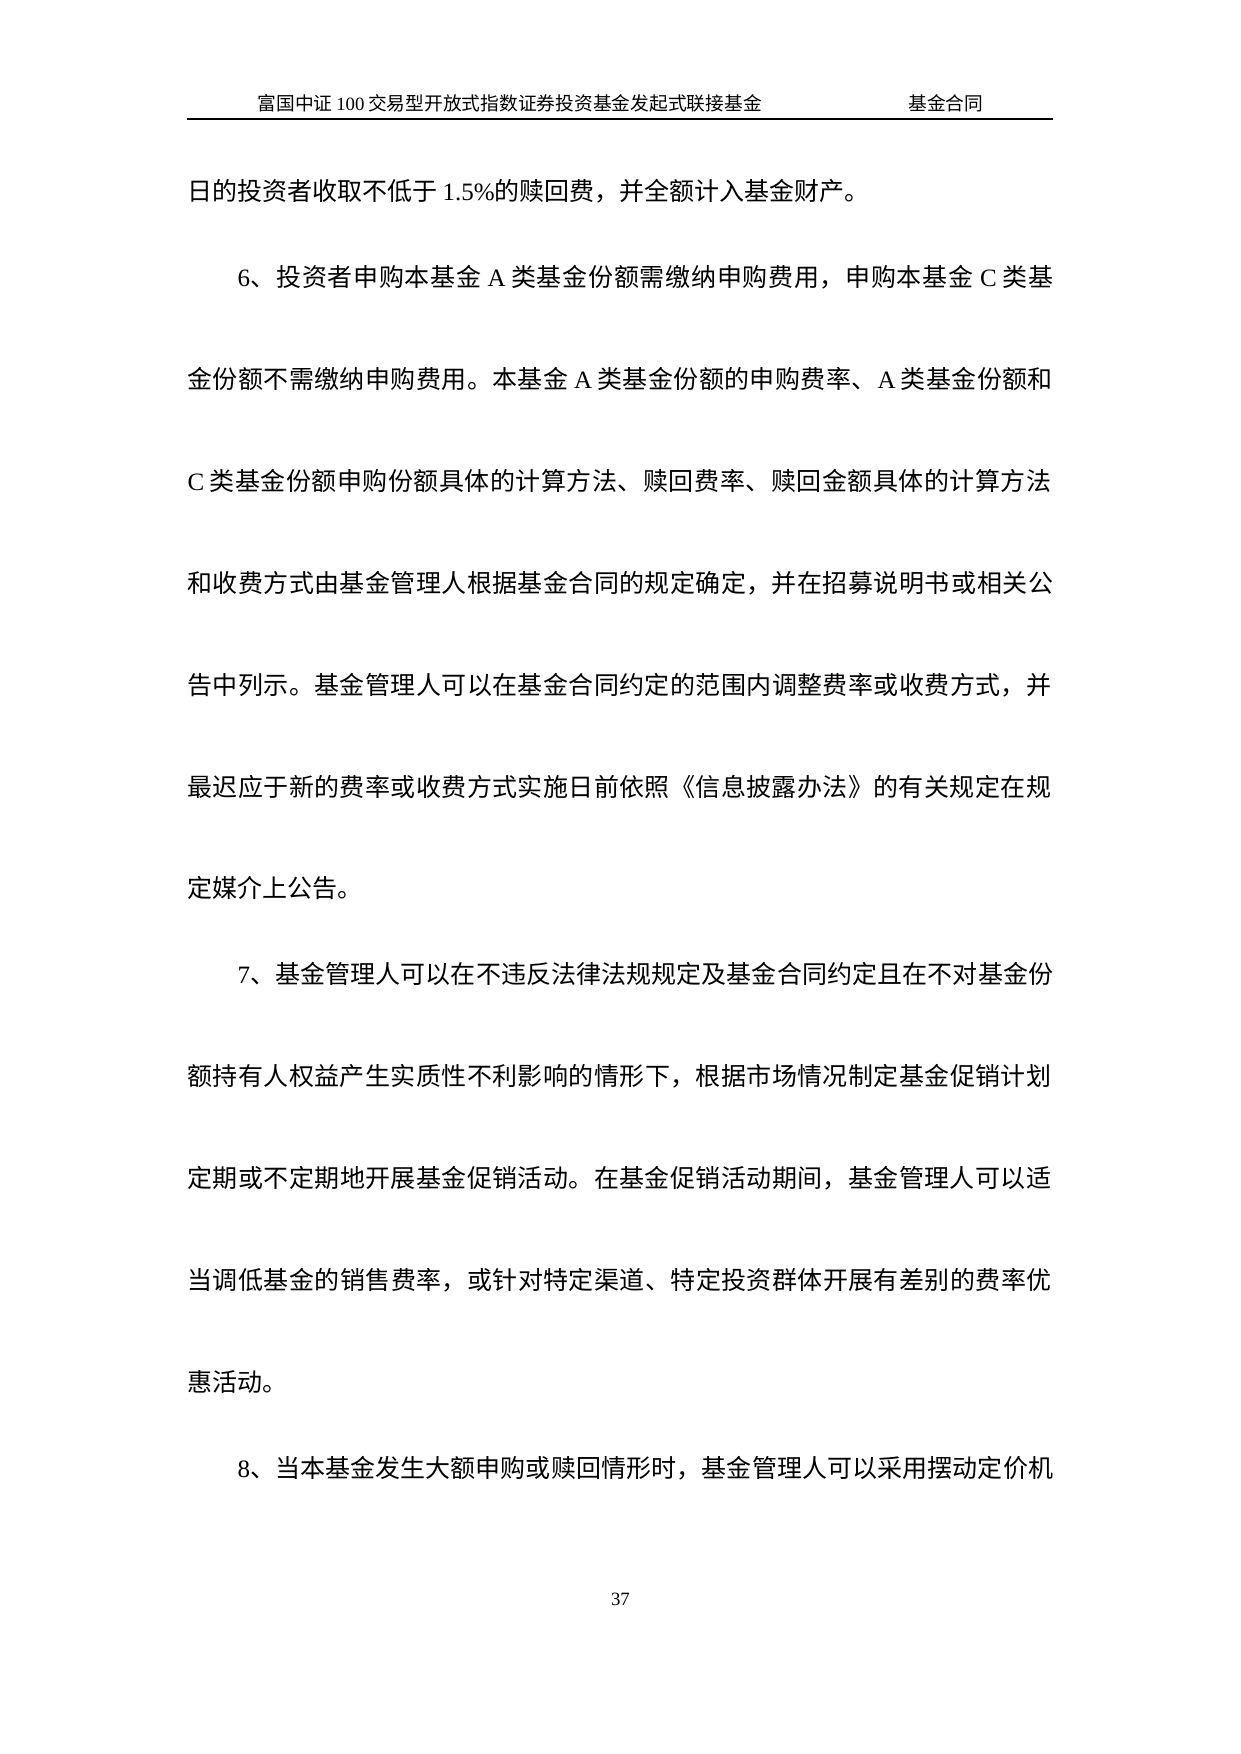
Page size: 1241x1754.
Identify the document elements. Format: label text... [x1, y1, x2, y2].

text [187, 156, 1053, 224]
text 6、投资者申购本基金A类基金份额需缴纳申购费用，申购本基金C类基金份额不需缴纳申购费用。本基金A类基金份额的申购费率、A类基金份额和C类基金份额申购份额具体的计算方法、赎回费率、赎回金额具体的计算方法和收费方式由基金管理人根据基金合同的规定确定，并在招募说明书或相关公告中列示。基金管理人可以在基金合同约定的范围内调整费率或收费方式，并最迟应于新的费率或收费方式实施日前依照《信息披露办法》的有关规定在规定媒介上公告。 [187, 242, 1053, 921]
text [187, 1433, 1053, 1501]
text 7、基金管理人可以在不违反法律法规规定及基金合同约定且在不对基金份额持有人权益产生实质性不利影响的情形下，根据市场情况制定基金促销计划，定期或不定期地开展基金促销活动。在基金促销活动期间，基金管理人可以适当调低基金的销售费率，或针对特定渠道、特定投资群体开展有差别的费率优惠活动。 [187, 939, 1053, 1414]
